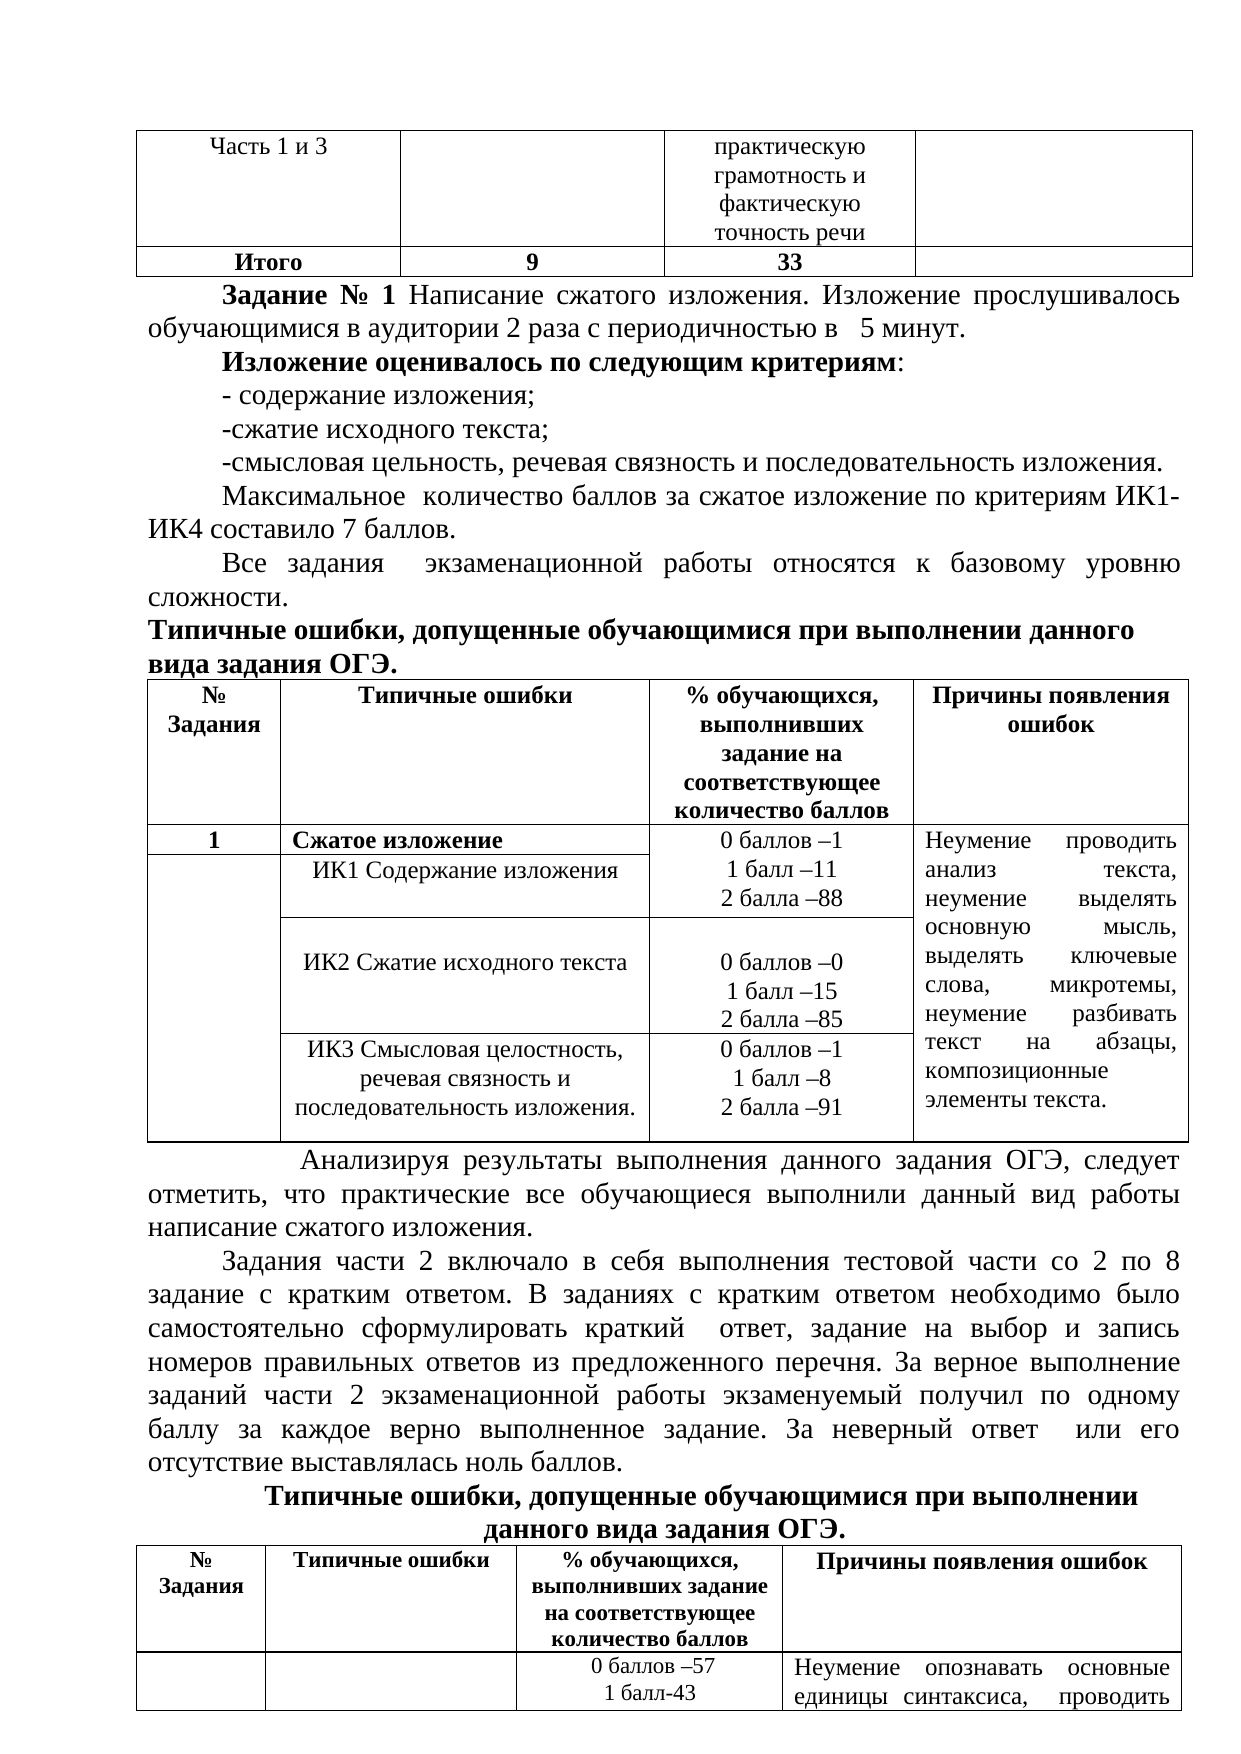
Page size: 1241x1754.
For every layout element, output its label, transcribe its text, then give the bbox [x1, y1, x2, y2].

table_cell [916, 131, 1192, 246]
text Типичные ошибки, допущенные обучающимися при выполнении данного вида задания ОГЭ. [148, 612, 1181, 679]
table_cell ИК3 Смысловая целостность, речевая связность и последовательность изложения. [281, 1034, 649, 1141]
table_cell Часть 1 и 3 [137, 131, 400, 246]
table_cell [148, 884, 280, 1141]
table_header Причины появления ошибок [914, 680, 1188, 824]
table_header Типичные ошибки [266, 1546, 516, 1651]
text Анализируя результаты выполнения данного задания ОГЭ, следует отметить, что практические все обучающиеся выполнили данный вид работы написание сжатого изложения. [148, 1143, 1181, 1243]
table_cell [665, 131, 915, 246]
table_cell ИК2 Сжатие исходного текста [281, 918, 649, 1033]
table_cell [401, 131, 664, 246]
table_header № Задания [137, 1546, 265, 1651]
text Все задания экзаменационной работы относятся к базовому уровню сложности. [148, 545, 1181, 612]
table_cell 0 баллов –1 1 балл –11 2 балла –88 [650, 825, 913, 917]
table_cell Неумение проводить анализ текста, неумение выделять основную мысль, выделять ключевые слова, микротемы, неумение разбивать текст на абзацы, композиционные элементы текста. [914, 825, 1188, 1141]
table_header % обучающихся, выполнивших задание на соответствующее количество баллов [517, 1546, 782, 1651]
text Изложение оценивалось по следующим критериям: [148, 344, 1181, 377]
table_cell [266, 1653, 516, 1710]
text -сжатие исходного текста; [148, 411, 1181, 444]
text Задание № 1 Написание сжатого изложения. Изложение прослушивалось обучающимися в аудитории 2 раза с периодичностью в 5 минут. [148, 277, 1181, 344]
table_cell Итого [137, 247, 400, 276]
text - содержание изложения; [148, 377, 1181, 411]
table_header Типичные ошибки [281, 680, 649, 824]
table_cell [148, 855, 280, 884]
table_cell ИК1 Содержание изложения [281, 855, 649, 917]
table_cell 2 [137, 1653, 265, 1710]
text -смысловая цельность, речевая связность и последовательность изложения. [148, 444, 1181, 478]
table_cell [783, 1653, 1181, 1710]
table_cell 1 [148, 825, 280, 854]
table_header Причины появления ошибок [783, 1546, 1181, 1651]
table_cell 0 баллов –0 1 балл –15 2 балла –85 [650, 918, 913, 1033]
table_cell [916, 247, 1192, 276]
table_cell Сжатое изложение [281, 825, 649, 854]
text Максимальное количество баллов за сжатое изложение по критериям ИК1-ИК4 составило 7 баллов. [148, 478, 1181, 545]
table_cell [517, 1653, 782, 1710]
table_cell 0 баллов –1 1 балл –8 2 балла –91 [650, 1034, 913, 1141]
text Типичные ошибки, допущенные обучающимися при выполнении данного вида задания ОГЭ. [148, 1478, 1181, 1545]
table_cell 9 [401, 247, 664, 276]
text Задания части 2 включало в себя выполнения тестовой части со 2 по 8 задание с кратким ответом. В заданиях с кратким ответом необходимо было самостоятельно сформулировать краткий ответ, задание на выбор и запись номеров правильных ответов из предложенного перечня. За верное выполнение заданий части 2 экзаменационной работы экзаменуемый получил по одному баллу за каждое верно выполненное задание. За неверный ответ или его отсутствие выставлялась ноль баллов. [148, 1243, 1181, 1478]
table_cell 33 [665, 247, 915, 276]
table_header % обучающихся, выполнивших задание на соответствующее количество баллов [650, 680, 913, 824]
table_header № Задания [148, 680, 280, 824]
